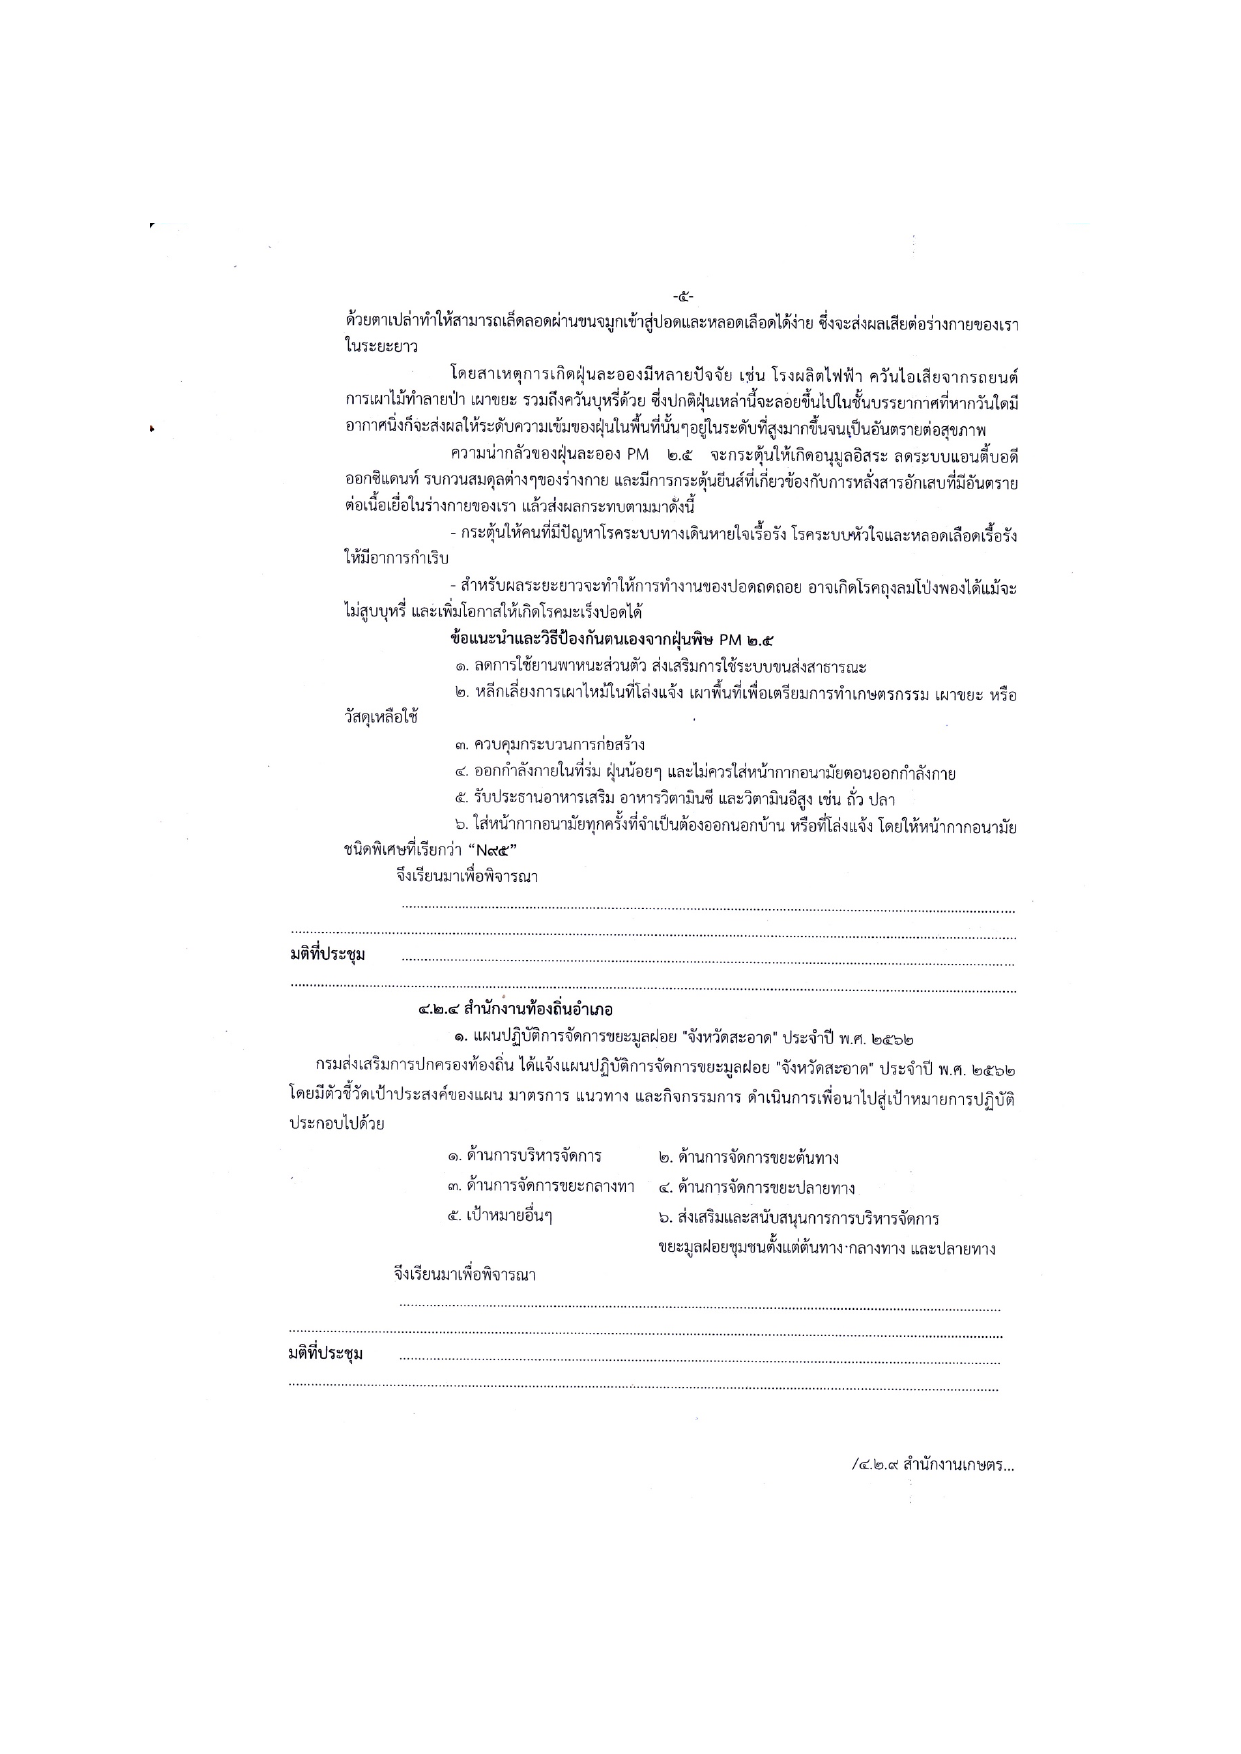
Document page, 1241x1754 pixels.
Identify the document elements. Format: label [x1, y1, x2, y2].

picture [150, 223, 1091, 1514]
